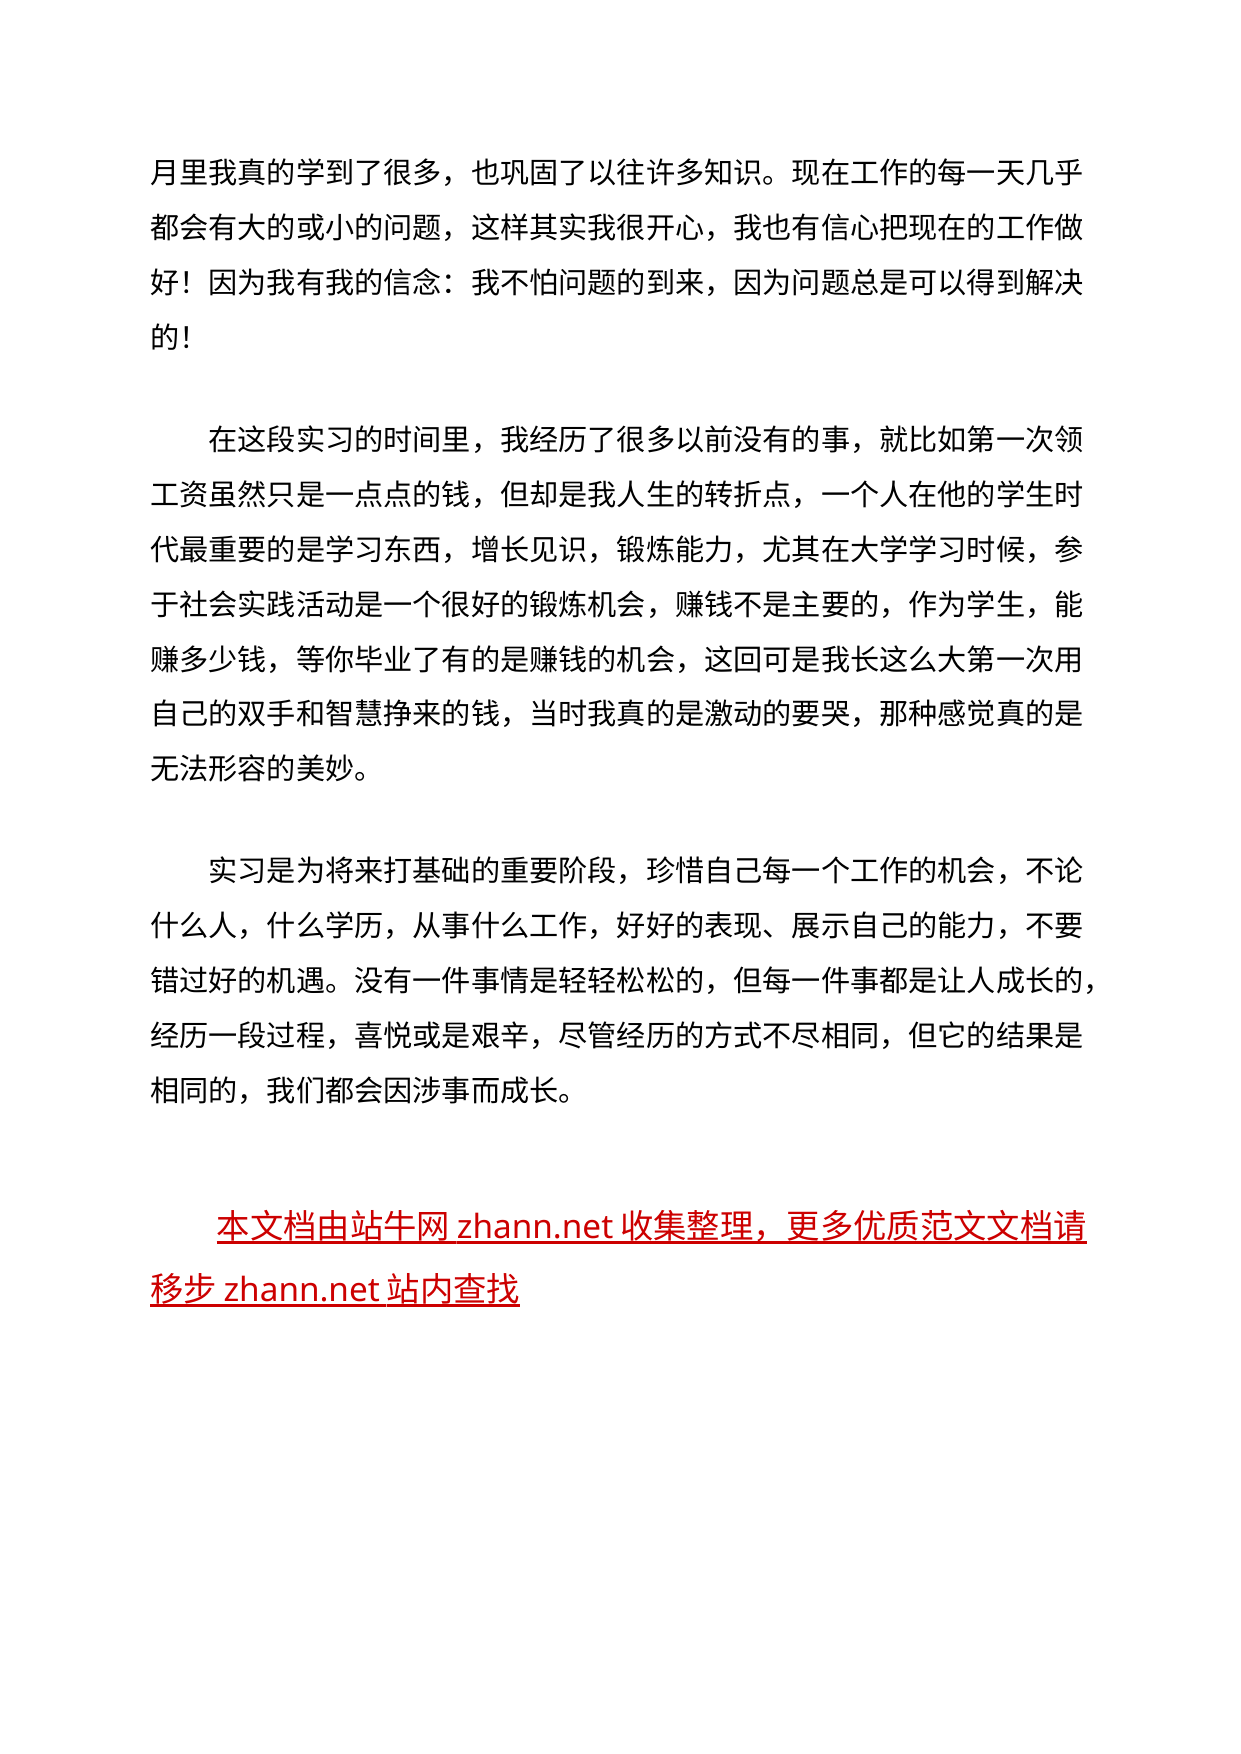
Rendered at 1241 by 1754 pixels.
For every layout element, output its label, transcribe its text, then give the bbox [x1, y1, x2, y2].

text 实习是为将来打基础的重要阶段，珍惜自己每一个工作的机会，不论什么人，什么学历，从事什么工作，好好的表现、展示自己的能力，不要错过好的机遇。没有一件事情是轻轻松松的，但每一件事都是让人成长的，经历一段过程，喜悦或是艰辛，尽管经历的方式不尽相同，但它的结果是相同的，我们都会因涉事而成长。 [150, 848, 1090, 1109]
text 本文档由站牛网zhann.net收集整理，更多优质范文文档请移步zhann.net站内查找 [150, 1200, 1090, 1311]
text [150, 150, 1090, 357]
text 在这段实习的时间里，我经历了很多以前没有的事，就比如第一次领工资虽然只是一点点的钱，但却是我人生的转折点，一个人在他的学生时代最重要的是学习东西，增长见识，锻炼能力，尤其在大学学习时候，参于社会实践活动是一个很好的锻炼机会，赚钱不是主要的，作为学生，能赚多少钱，等你毕业了有的是赚钱的机会，这回可是我长这么大第一次用自己的双手和智慧挣来的钱，当时我真的是激动的要哭，那种感觉真的是无法形容的美妙。 [150, 416, 1090, 788]
